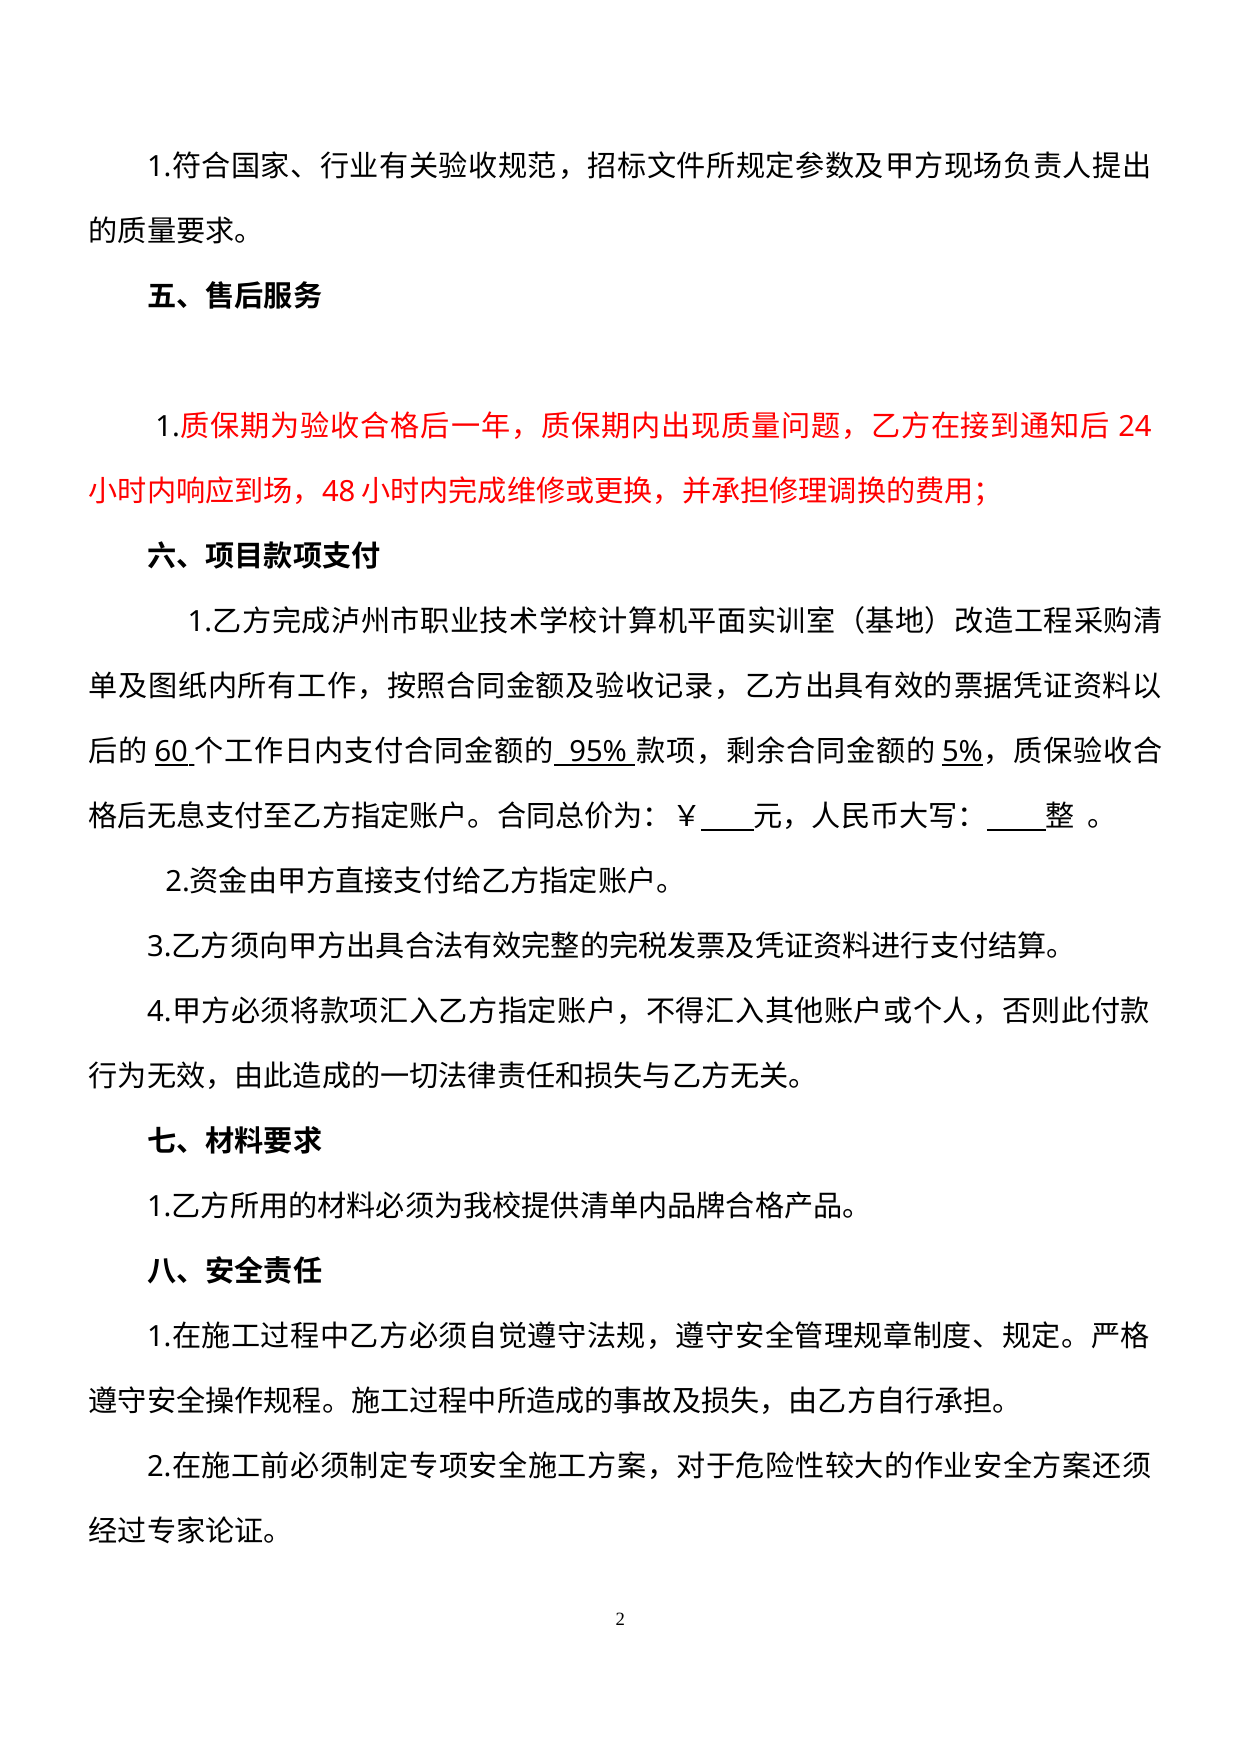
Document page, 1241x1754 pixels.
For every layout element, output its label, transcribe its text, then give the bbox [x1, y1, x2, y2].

text 1.乙方所用的材料必须为我校提供清单内品牌合格产品。 [88, 1172, 1152, 1237]
text 2.在施工前必须制定专项安全施工方案，对于危险性较大的作业安全方案还须经过专家论证。 [88, 1432, 1152, 1562]
text 1.在施工过程中乙方必须自觉遵守法规，遵守安全管理规章制度、规定。严格遵守安全操作规程。施工过程中所造成的事故及损失，由乙方自行承担。 [88, 1302, 1152, 1432]
text 1.符合国家、行业有关验收规范，招标文件所规定参数及甲方现场负责人提出的质量要求。 [88, 132, 1152, 262]
text 4.甲方必须将款项汇入乙方指定账户，不得汇入其他账户或个人，否则此付款行为无效，由此造成的一切法律责任和损失与乙方无关。 [88, 977, 1152, 1107]
text 八、安全责任 [88, 1237, 1152, 1302]
text 1.质保期为验收合格后一年，质保期内出现质量问题，乙方在接到通知后24小时内响应到场，48小时内完成维修或更换，并承担修理调换的费用； [88, 392, 1152, 522]
text 2.资金由甲方直接支付给乙方指定账户。 [78, 847, 1163, 912]
text 3.乙方须向甲方出具合法有效完整的完税发票及凭证资料进行支付结算。 [88, 912, 1152, 977]
text 六、项目款项支付 [88, 522, 1152, 587]
text 1.乙方完成泸州市职业技术学校计算机平面实训室（基地）改造工程采购清单及图纸内所有工作，按照合同金额及验收记录，乙方出具有效的票据凭证资料以后的60个工作日内支付合同金额的 95% 款项，剩余合同金额的5%，质保验收合格后无息支付至乙方指定账户。合同总价为：￥ 元，人民币大写： 整 。 [88, 587, 1163, 847]
text 七、材料要求 [88, 1107, 1152, 1172]
text 五、售后服务 [88, 262, 1152, 327]
